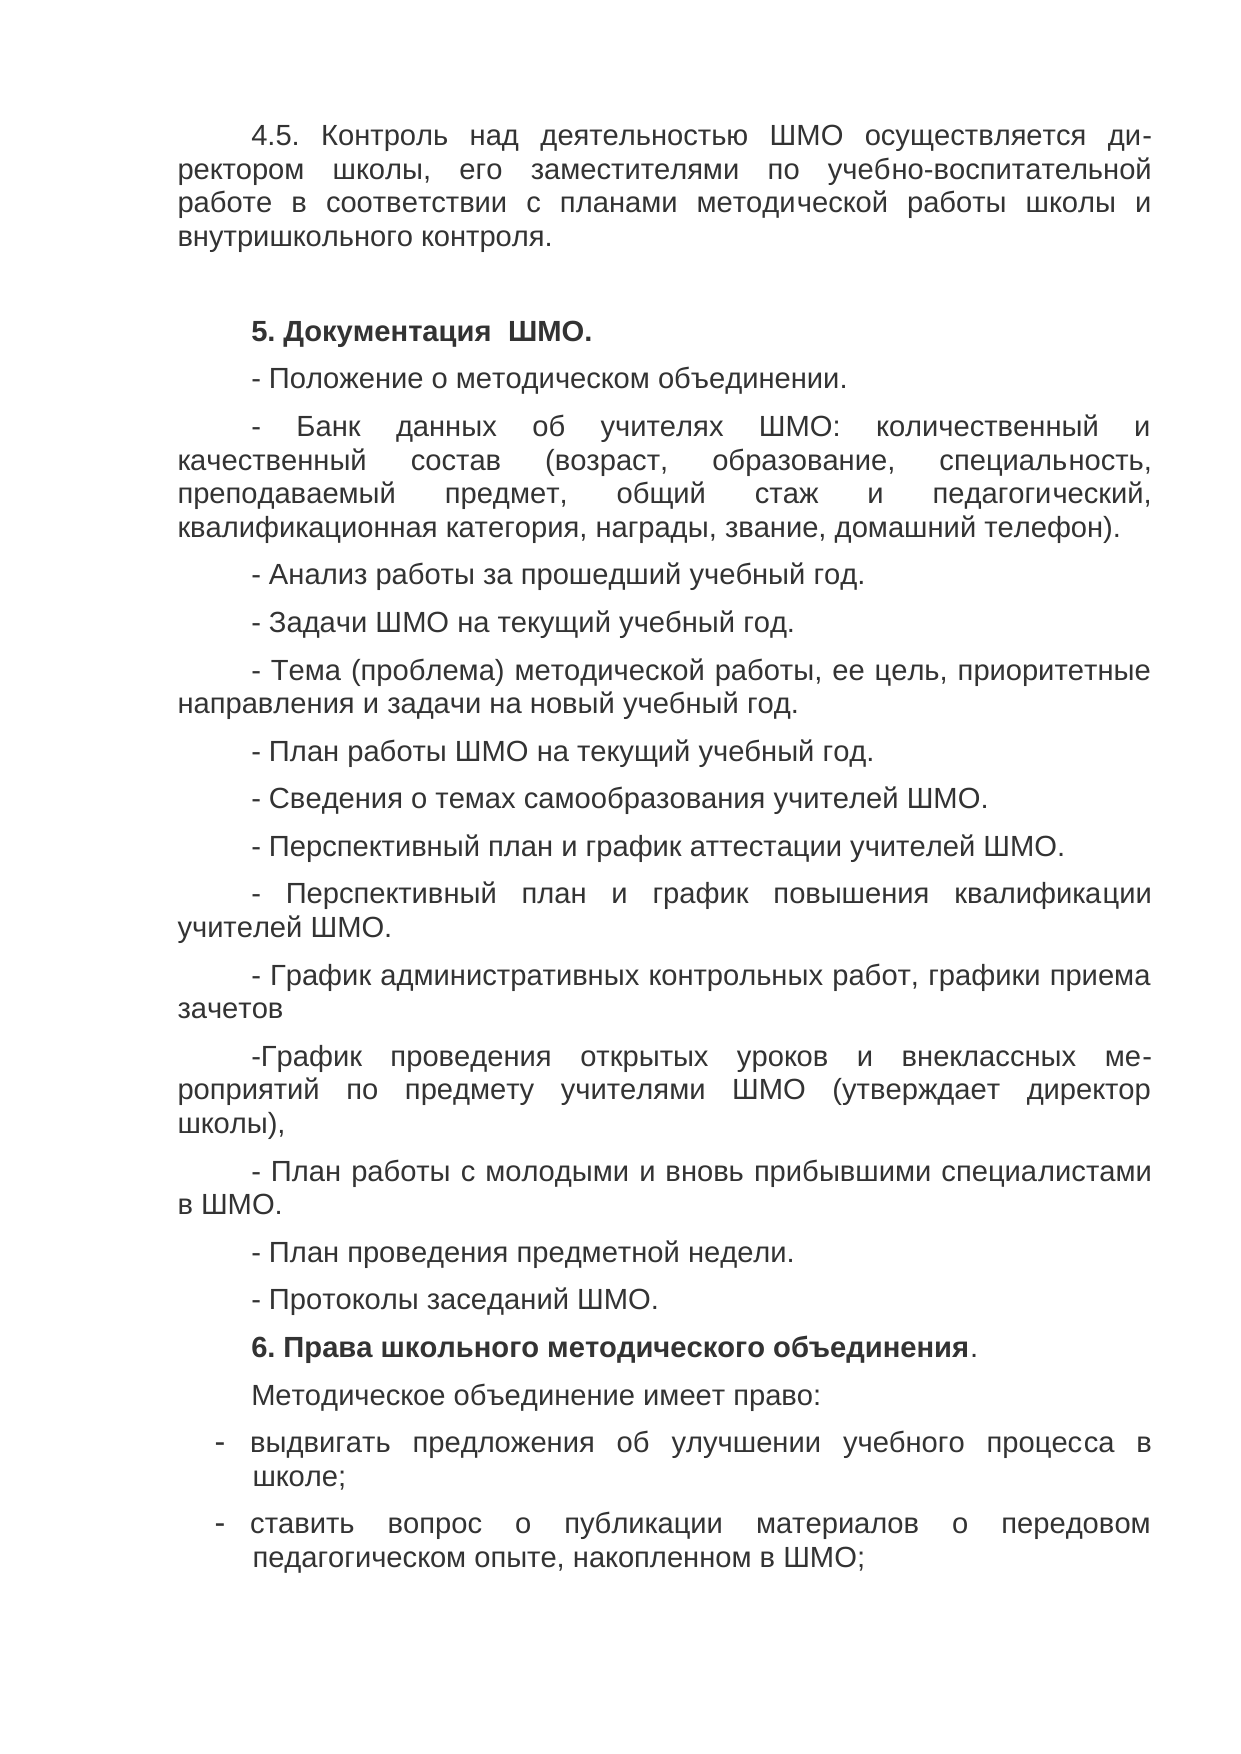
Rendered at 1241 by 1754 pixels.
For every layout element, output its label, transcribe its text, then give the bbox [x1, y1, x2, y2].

text - План проведения предметной недели. [177, 1235, 1152, 1268]
text - Перспективный план и график аттестации учителей ШМО. [177, 829, 1152, 862]
text - ставить вопрос о публикации материалов о передовом педагогическом опыте, накопленном в ШМО; [215, 1506, 1152, 1574]
text - Сведения о темах самообразования учителей ШМО. [177, 781, 1152, 815]
text - Анализ работы за прошедший учебный год. [177, 557, 1152, 591]
text - Банк данных об учителях ШМО: количественный и качественный состав (возраст, образование, специальность, преподаваемый предмет, общий стаж и педагогический, квалификационная категория, награды, звание, домашний телефон). [177, 409, 1152, 543]
text - План работы ШМО на текущий учебный год. [177, 734, 1152, 767]
text -График проведения открытых уроков и внеклассных мероприятий по предмету учителями ШМО (утверждает директор школы), [177, 1039, 1152, 1139]
text - График административных контрольных работ, графики приема зачетов [177, 958, 1152, 1025]
text 6. Права школьного методического объединения. [177, 1330, 1152, 1363]
text - выдвигать предложения об улучшении учебного процесса в школе; [215, 1425, 1152, 1492]
text - Тема (проблема) методической работы, ее цель, приоритетные направления и задачи на новый учебный год. [177, 653, 1152, 720]
text - Положение о методическом объединении. [177, 362, 1152, 395]
text 5. Документация ШМО. [177, 314, 1152, 347]
text - Перспективный план и график повышения квалификации учителей ШМО. [177, 877, 1152, 944]
text 4.5. Контроль над деятельностью ШМО осуществляется директором школы, его заместителями по учебно-воспитательной работе в соответствии с планами методической работы школы и внутришкольного контроля. [177, 118, 1152, 252]
text - План работы с молодыми и вновь прибывшими специалистами в ШМО. [177, 1153, 1152, 1221]
text - Протоколы заседаний ШМО. [177, 1282, 1152, 1316]
text Методическое объединение имеет право: [177, 1377, 1152, 1411]
text - Задачи ШМО на текущий учебный год. [177, 605, 1152, 638]
